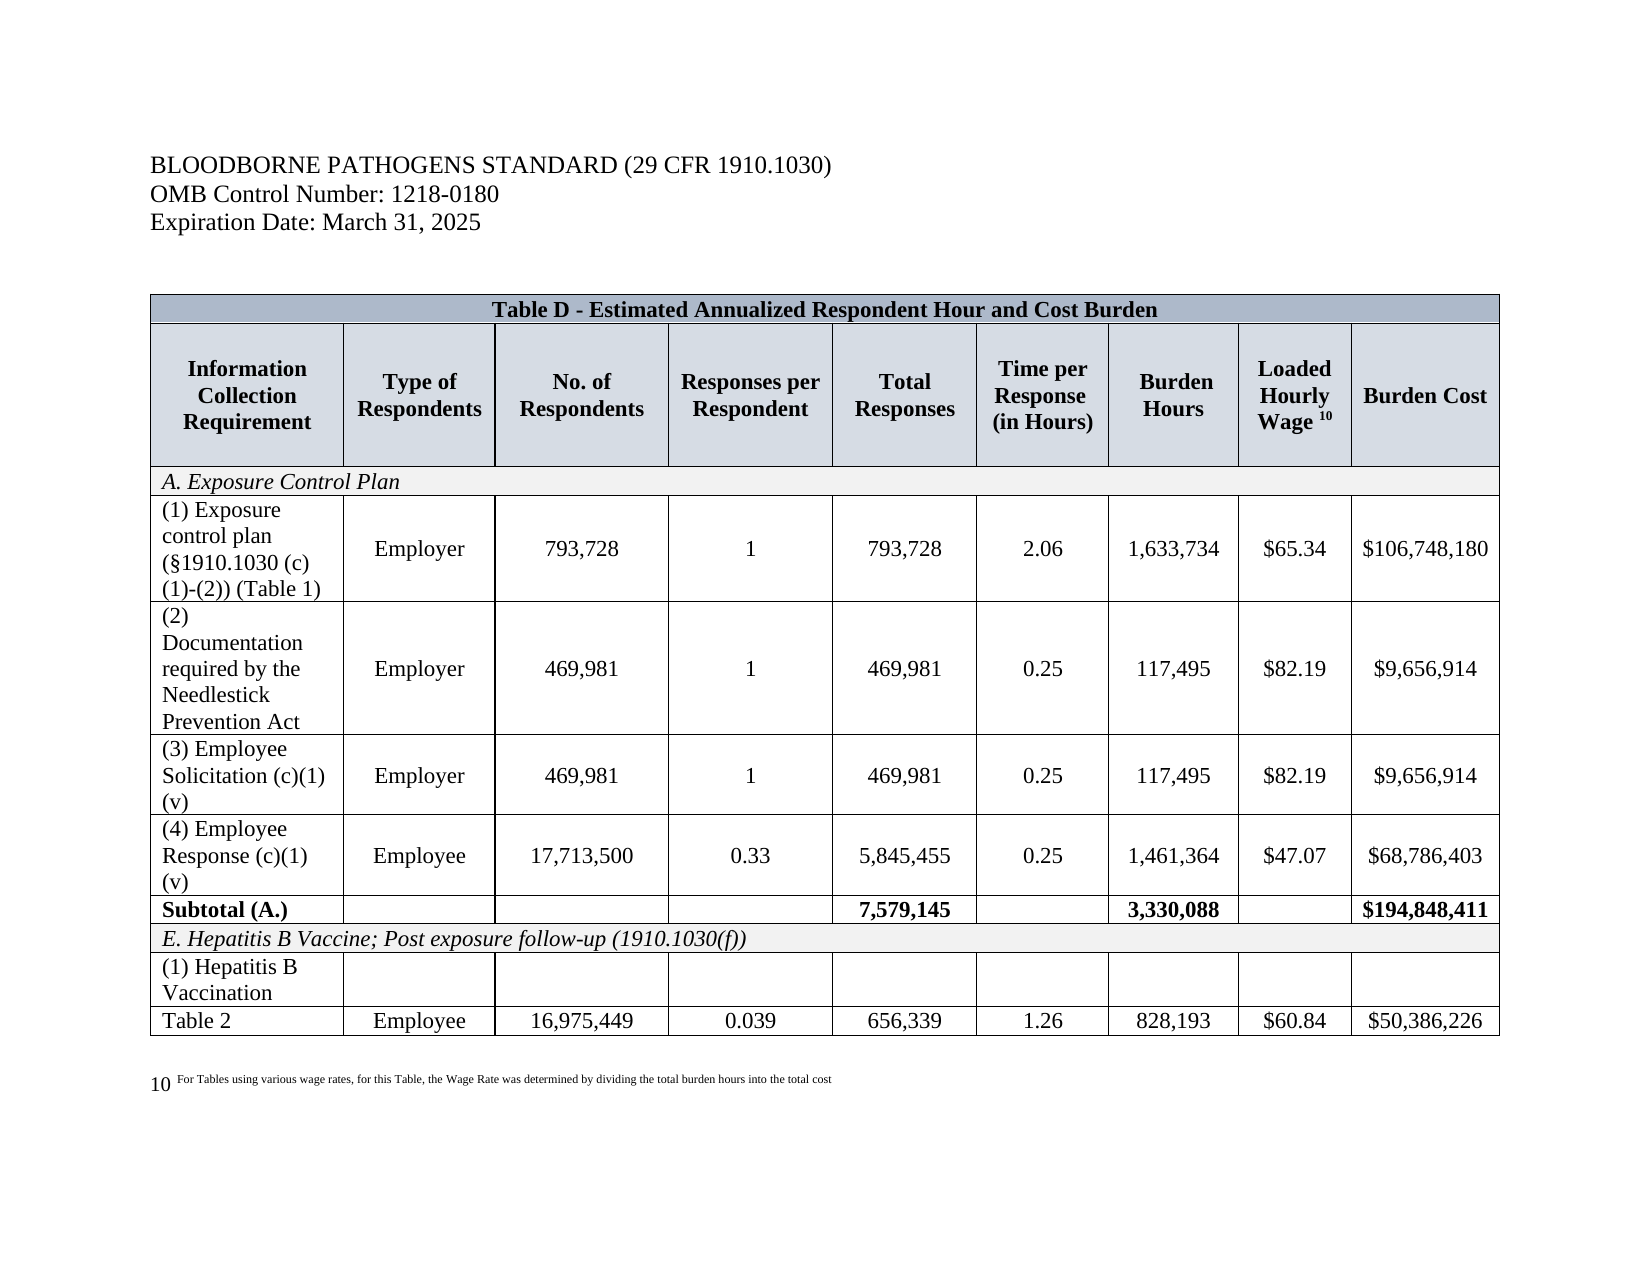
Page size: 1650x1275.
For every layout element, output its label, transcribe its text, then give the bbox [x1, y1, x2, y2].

table_cell Employee [344, 1007, 494, 1034]
table_cell $9,656,914 [1352, 735, 1499, 814]
table_cell $106,748,180 [1352, 496, 1499, 601]
table_cell 793,728 [496, 496, 668, 601]
table_cell Employer [344, 602, 494, 734]
table_cell 1,633,734 [1109, 496, 1238, 601]
table_cell 656,339 [833, 1007, 976, 1034]
table_cell A. Exposure Control Plan [151, 467, 1499, 495]
table_cell 469,981 [496, 602, 668, 734]
table_header Table D - Estimated Annualized Respondent Hour and Cost Burden [151, 295, 1499, 322]
table_cell 1.26 [977, 1007, 1108, 1034]
table_cell 0.039 [669, 1007, 832, 1034]
table_cell Subtotal (A.) [151, 896, 343, 923]
table_cell 16,975,449 [496, 1007, 668, 1034]
table_cell 0.25 [977, 602, 1108, 734]
table_cell 17,713,500 [496, 815, 668, 894]
table_cell Employer [344, 496, 494, 601]
table_cell 828,193 [1109, 1007, 1238, 1034]
table_cell [344, 896, 494, 923]
table_cell Employer [344, 735, 494, 814]
table_cell 117,495 [1109, 735, 1238, 814]
table_cell [977, 953, 1108, 1006]
table_cell 2.06 [977, 496, 1108, 601]
table_cell Loaded Hourly Wage [1239, 324, 1351, 466]
table_cell Information Collection Requirement [151, 324, 343, 466]
table_cell [1109, 953, 1238, 1006]
table_cell 3,330,088 [1109, 896, 1238, 923]
table_cell Table 2 [151, 1007, 343, 1034]
table_cell (1) Hepatitis B Vaccination [151, 953, 343, 1006]
table_cell $47.07 [1239, 815, 1351, 894]
table_cell E. Hepatitis B Vaccine; Post exposure follow-up (1910.1030(f)) [151, 924, 1499, 952]
table_cell [1352, 953, 1499, 1006]
table_cell $65.34 [1239, 496, 1351, 601]
table_cell 1 [669, 496, 832, 601]
table_cell 7,579,145 [833, 896, 976, 923]
table_cell Employee [344, 815, 494, 894]
table_cell (2) Documentation required by the Needlestick Prevention Act [151, 602, 343, 734]
table_cell (4) Employee Response (c)(1)(v) [151, 815, 343, 894]
table_cell [1239, 896, 1351, 923]
table_cell (1) Exposure control plan (§1910.1030 (c)(1)-(2)) (Table 1) [151, 496, 343, 601]
table_cell Burden Hours [1109, 324, 1238, 466]
table_cell 1 [669, 735, 832, 814]
table_cell 469,981 [833, 735, 976, 814]
table_cell [496, 896, 668, 923]
table_cell No. of Respondents [496, 324, 668, 466]
table_cell $82.19 [1239, 735, 1351, 814]
table_cell 117,495 [1109, 602, 1238, 734]
table_cell (3) Employee Solicitation (c)(1)(v) [151, 735, 343, 814]
table_cell 0.25 [977, 815, 1108, 894]
table_cell 469,981 [833, 602, 976, 734]
table_cell [344, 953, 494, 1006]
table_cell [496, 953, 668, 1006]
table_cell $9,656,914 [1352, 602, 1499, 734]
table_cell [977, 896, 1108, 923]
table_cell $82.19 [1239, 602, 1351, 734]
table_cell Responses per Respondent [669, 324, 832, 466]
table_cell 793,728 [833, 496, 976, 601]
table_cell Type of Respondents [344, 324, 494, 466]
table_cell 5,845,455 [833, 815, 976, 894]
table_cell Time per Response (in Hours) [977, 324, 1108, 466]
table_cell 469,981 [496, 735, 668, 814]
table_cell $194,848,411 [1352, 896, 1499, 923]
table_cell [833, 953, 976, 1006]
table_cell 0.25 [977, 735, 1108, 814]
table_cell [669, 896, 832, 923]
table_cell $68,786,403 [1352, 815, 1499, 894]
table_cell [669, 953, 832, 1006]
table_cell $50,386,226 [1352, 1007, 1499, 1034]
table_cell 1,461,364 [1109, 815, 1238, 894]
table_cell Total Responses [833, 324, 976, 466]
table_cell [1239, 953, 1351, 1006]
table_cell Burden Cost [1352, 324, 1499, 466]
table_cell $60.84 [1239, 1007, 1351, 1034]
table_cell 0.33 [669, 815, 832, 894]
table_cell 1 [669, 602, 832, 734]
